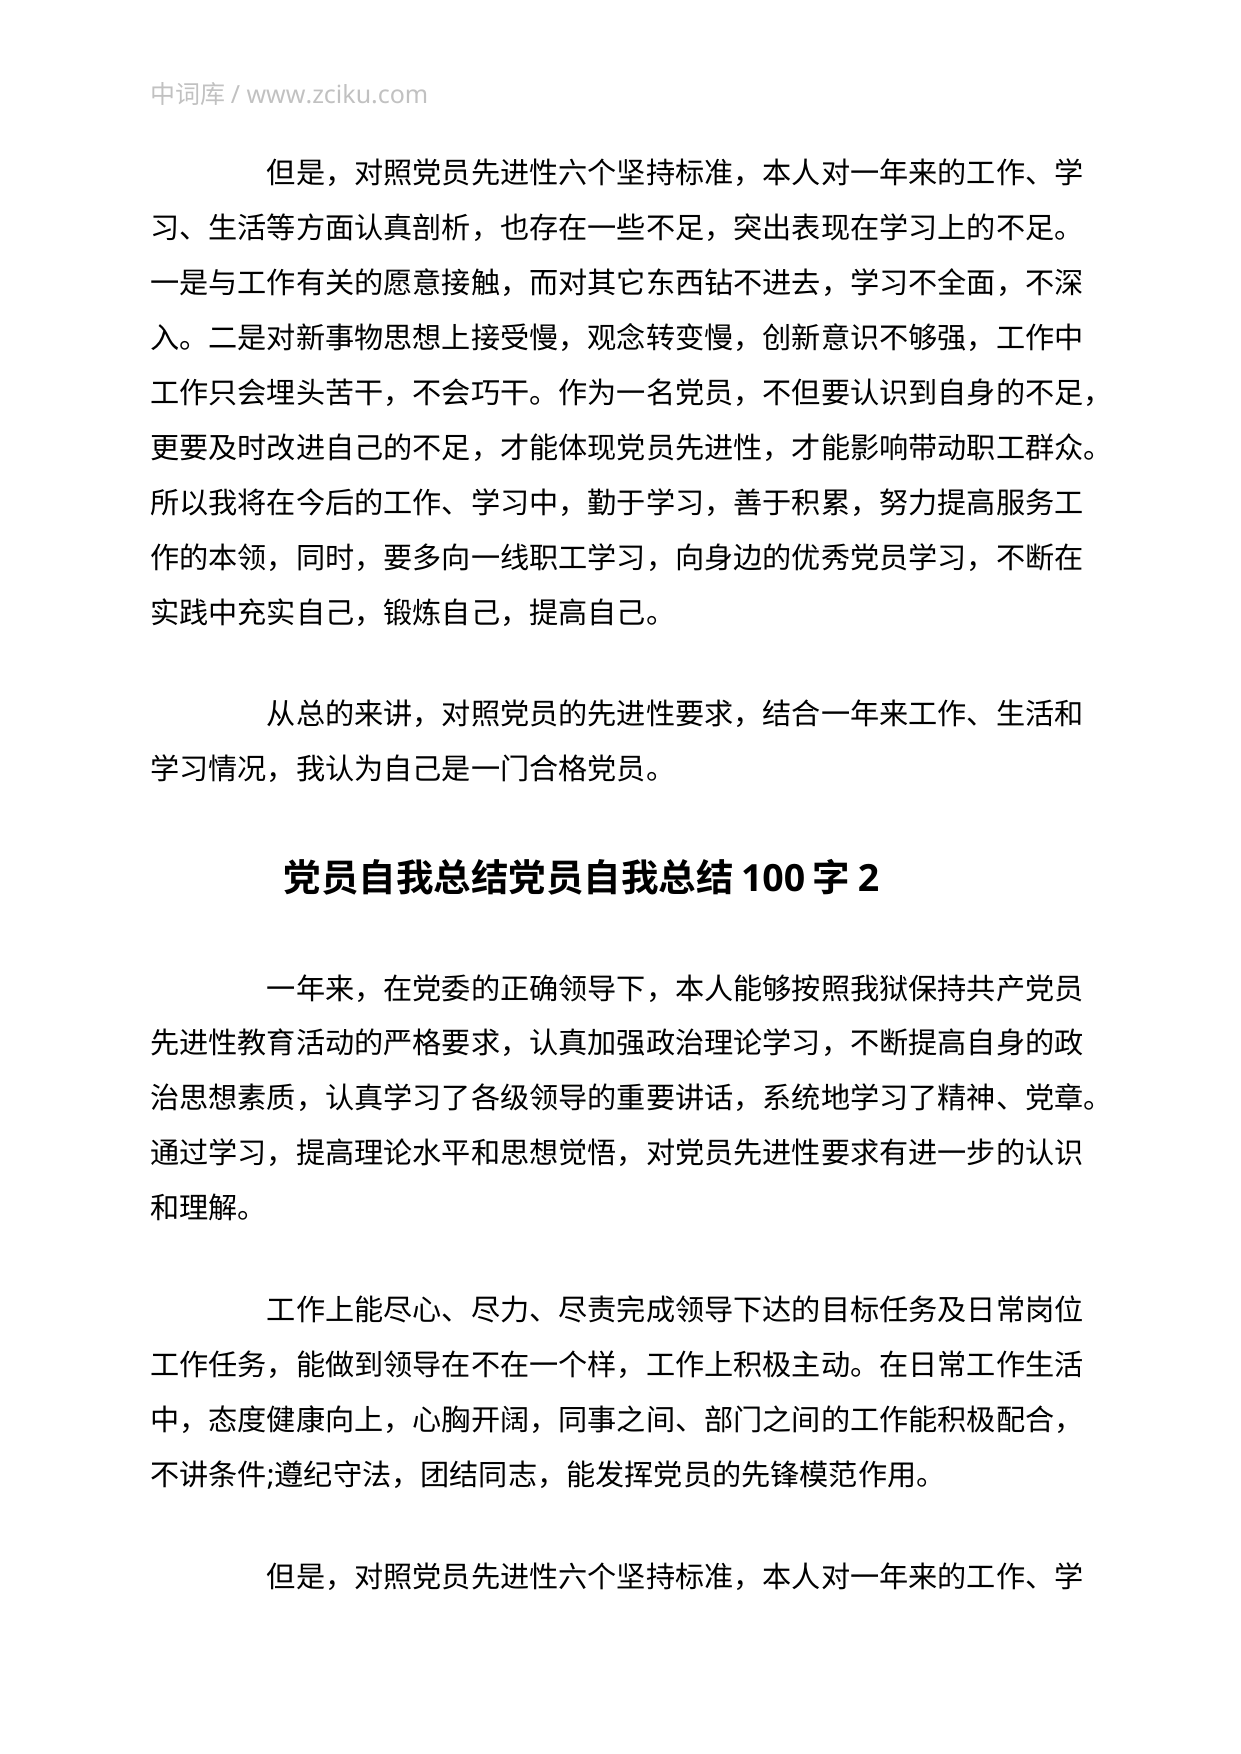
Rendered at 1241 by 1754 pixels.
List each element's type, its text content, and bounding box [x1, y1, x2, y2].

text 从总的来讲，对照党员的先进性要求，结合一年来工作、生活和学习情况，我认为自己是一门合格党员。 [150, 691, 1090, 788]
text 一年来，在党委的正确领导下，本人能够按照我狱保持共产党员先进性教育活动的严格要求，认真加强政治理论学习，不断提高自身的政治思想素质，认真学习了各级领导的重要讲话，系统地学习了精神、党章。通过学习，提高理论水平和思想觉悟，对党员先进性要求有进一步的认识和理解。 [150, 965, 1090, 1227]
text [150, 1553, 1090, 1596]
text 党员自我总结党员自我总结100字2 [150, 848, 1090, 902]
text 工作上能尽心、尽力、尽责完成领导下达的目标任务及日常岗位工作任务，能做到领导在不在一个样，工作上积极主动。在日常工作生活中，态度健康向上，心胸开阔，同事之间、部门之间的工作能积极配合，不讲条件;遵纪守法，团结同志，能发挥党员的先锋模范作用。 [150, 1287, 1090, 1494]
